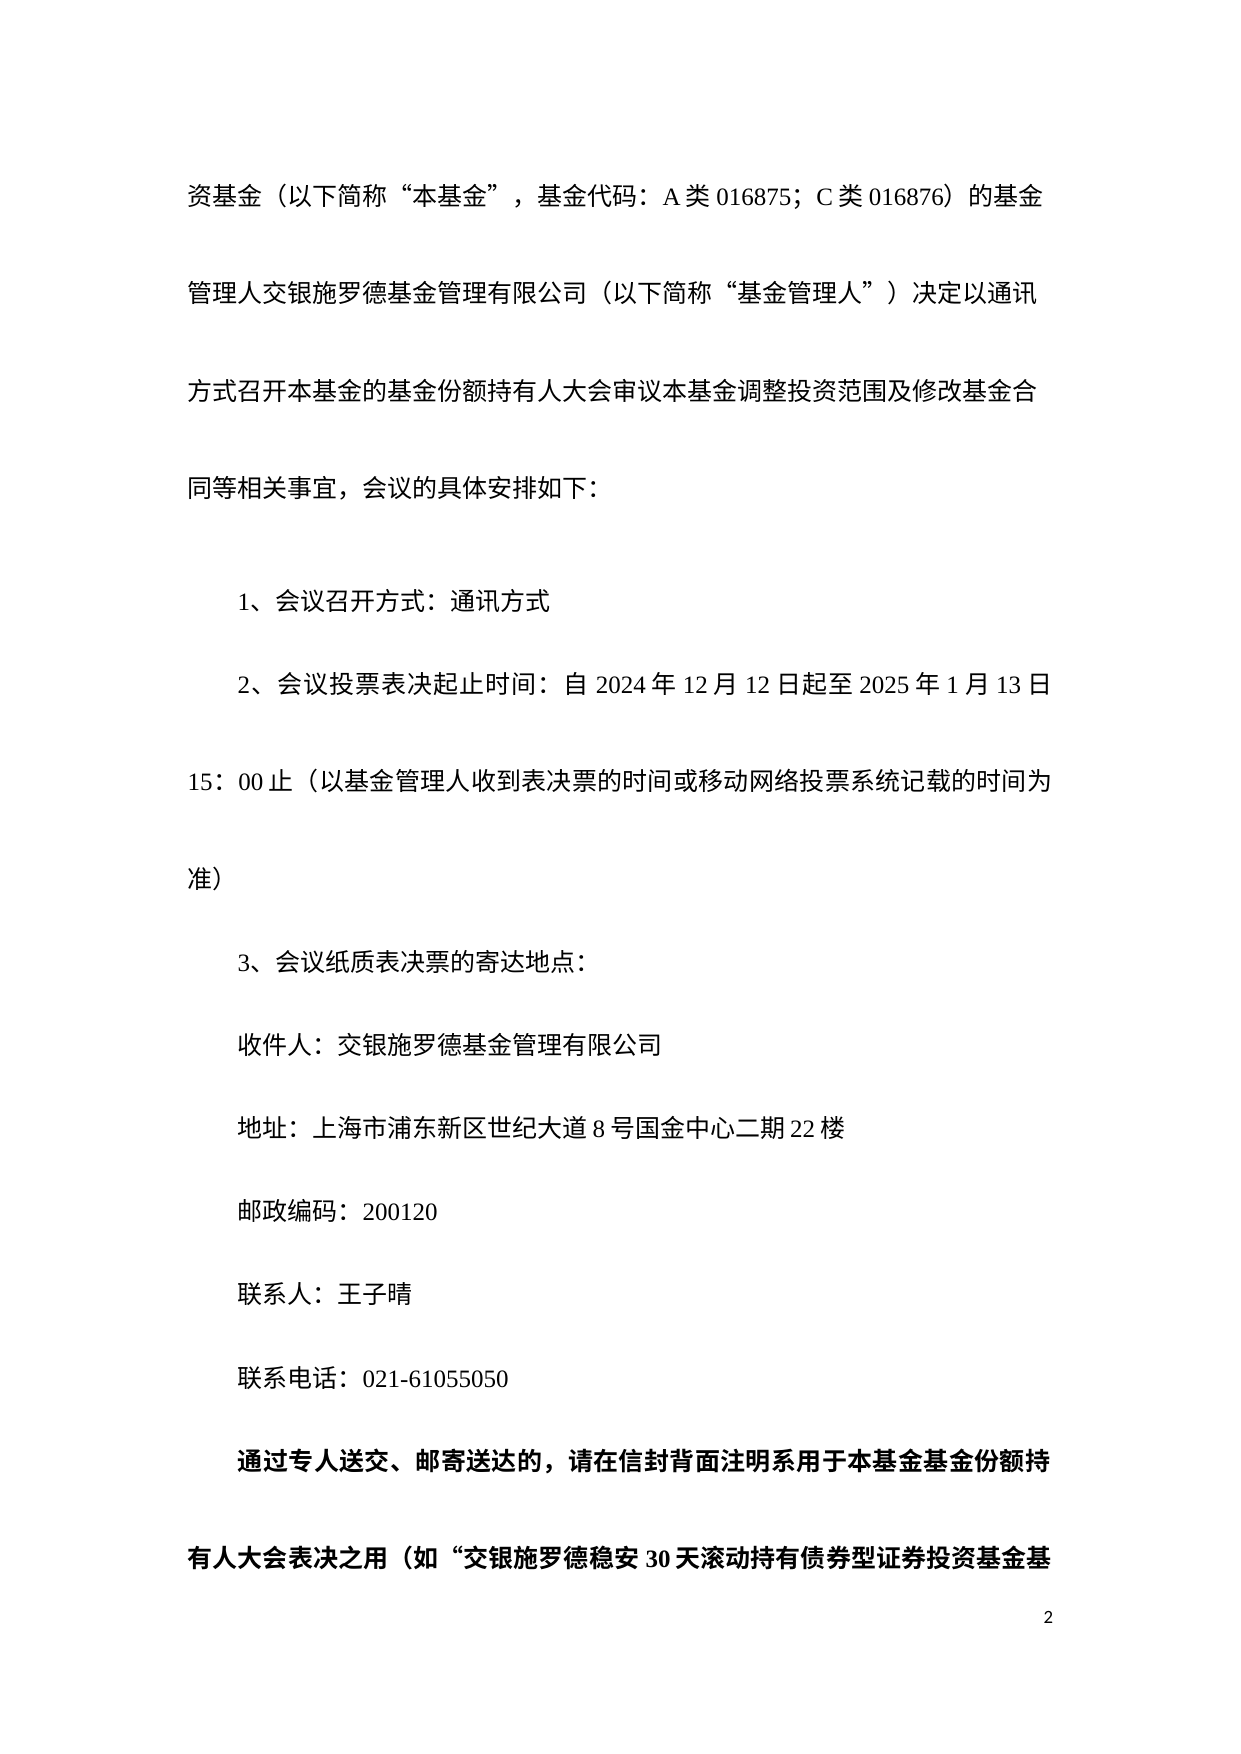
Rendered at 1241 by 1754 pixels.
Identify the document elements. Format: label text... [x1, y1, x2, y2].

text 联系人：王子晴 [187, 1261, 1053, 1326]
text 3、会议纸质表决票的寄达地点： [187, 928, 1053, 993]
text 收件人：交银施罗德基金管理有限公司 [187, 1011, 1053, 1076]
text 邮政编码：200120 [187, 1177, 1053, 1242]
text 联系电话：021-61055050 [187, 1344, 1053, 1409]
text 地址：上海市浦东新区世纪大道8号国金中心二期22楼 [187, 1094, 1053, 1159]
text 1、会议召开方式：通讯方式 [187, 567, 1053, 632]
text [187, 1427, 1053, 1589]
text 2、会议投票表决起止时间：自2024年12月12日起至2025年1月13日15：00止（以基金管理人收到表决票的时间或移动网络投票系统记载的时间为准） [187, 650, 1053, 910]
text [187, 162, 1053, 519]
